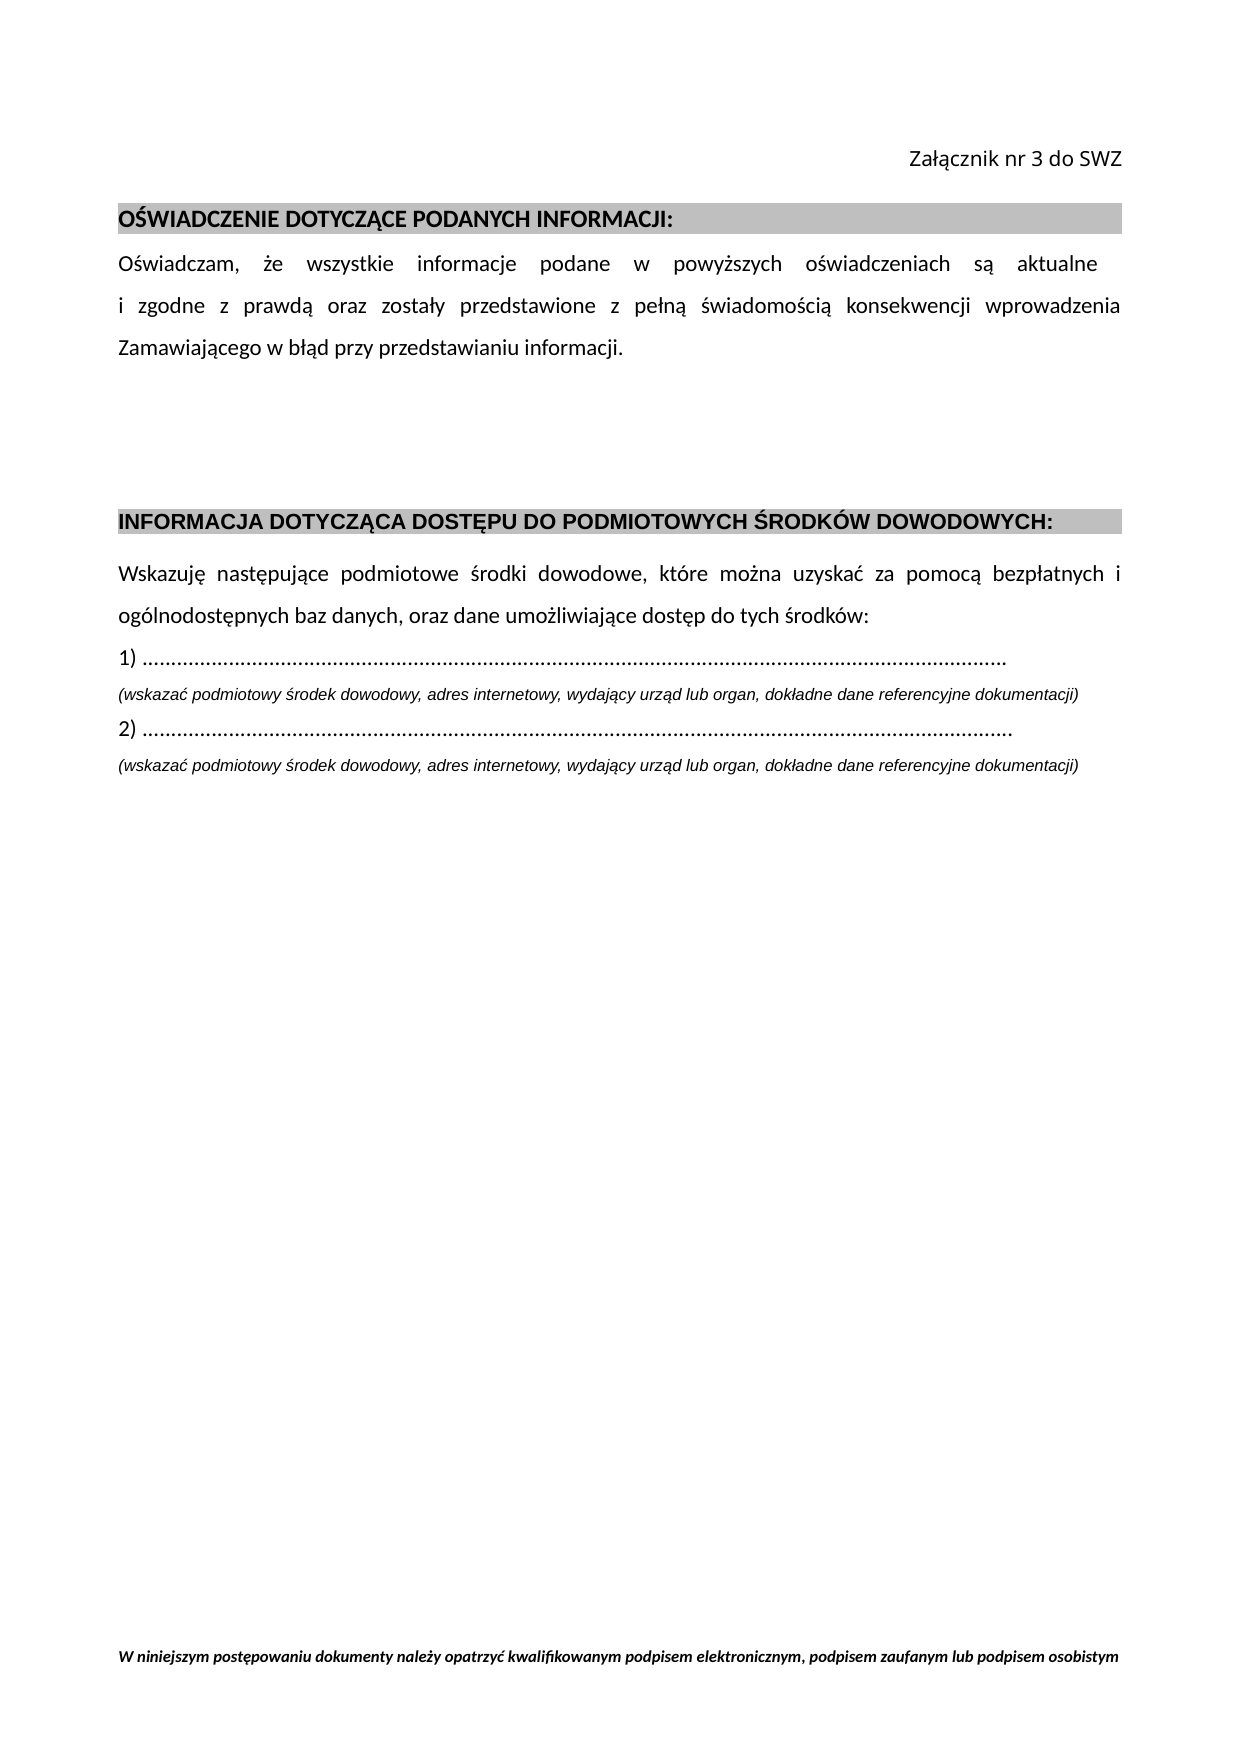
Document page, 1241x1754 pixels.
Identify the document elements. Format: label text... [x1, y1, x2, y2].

text (wskazać podmiotowy środek dowodowy, adres internetowy, wydający urząd lub organ, dokładne dane referencyjne dokumentacji) [118, 756, 1122, 775]
text Wskazuję następujące podmiotowe środki dowodowe, które można uzyskać za pomocą bezpłatnych i ogólnodostępnych baz danych, oraz dane umożliwiające dostęp do tych środków: [118, 559, 1122, 629]
text 1) ...................................................................................................................................................... [118, 643, 1122, 671]
text 2) ....................................................................................................................................................... [118, 714, 1122, 742]
text (wskazać podmiotowy środek dowodowy, adres internetowy, wydający urząd lub organ, dokładne dane referencyjne dokumentacji) [118, 685, 1122, 704]
text Oświadczam, że wszystkie informacje podane w powyższych oświadczeniach są aktualne i zgodne z prawdą oraz zostały przedstawione z pełną świadomością konsekwencji wprowadzenia Zamawiającego w błąd przy przedstawianiu informacji. [118, 249, 1122, 361]
text OŚWIADCZENIE DOTYCZĄCE PODANYCH INFORMACJI: [118, 203, 1122, 234]
text INFORMACJA DOTYCZĄCA DOSTĘPU DO PODMIOTOWYCH ŚRODKÓW DOWODOWYCH: [118, 509, 1122, 534]
